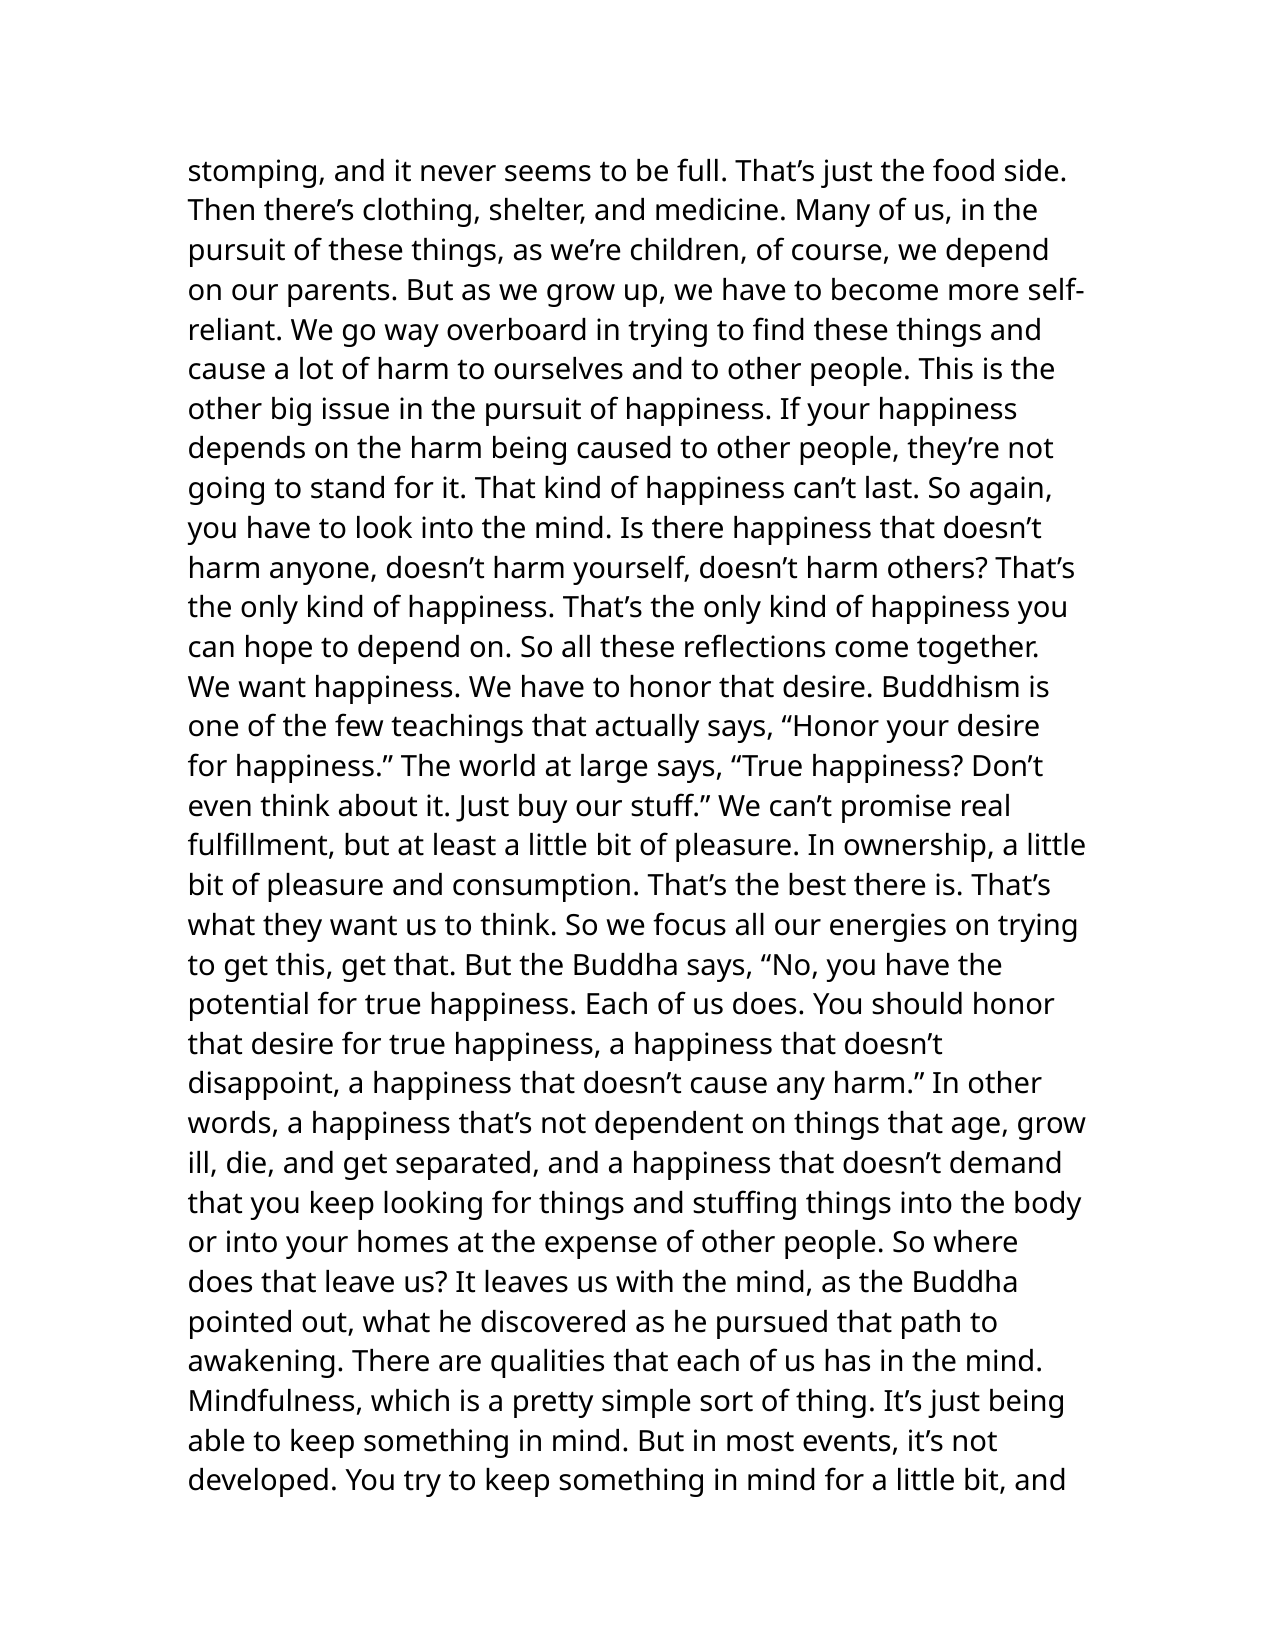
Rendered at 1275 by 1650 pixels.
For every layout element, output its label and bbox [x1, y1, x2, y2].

text [187, 150, 1087, 1499]
